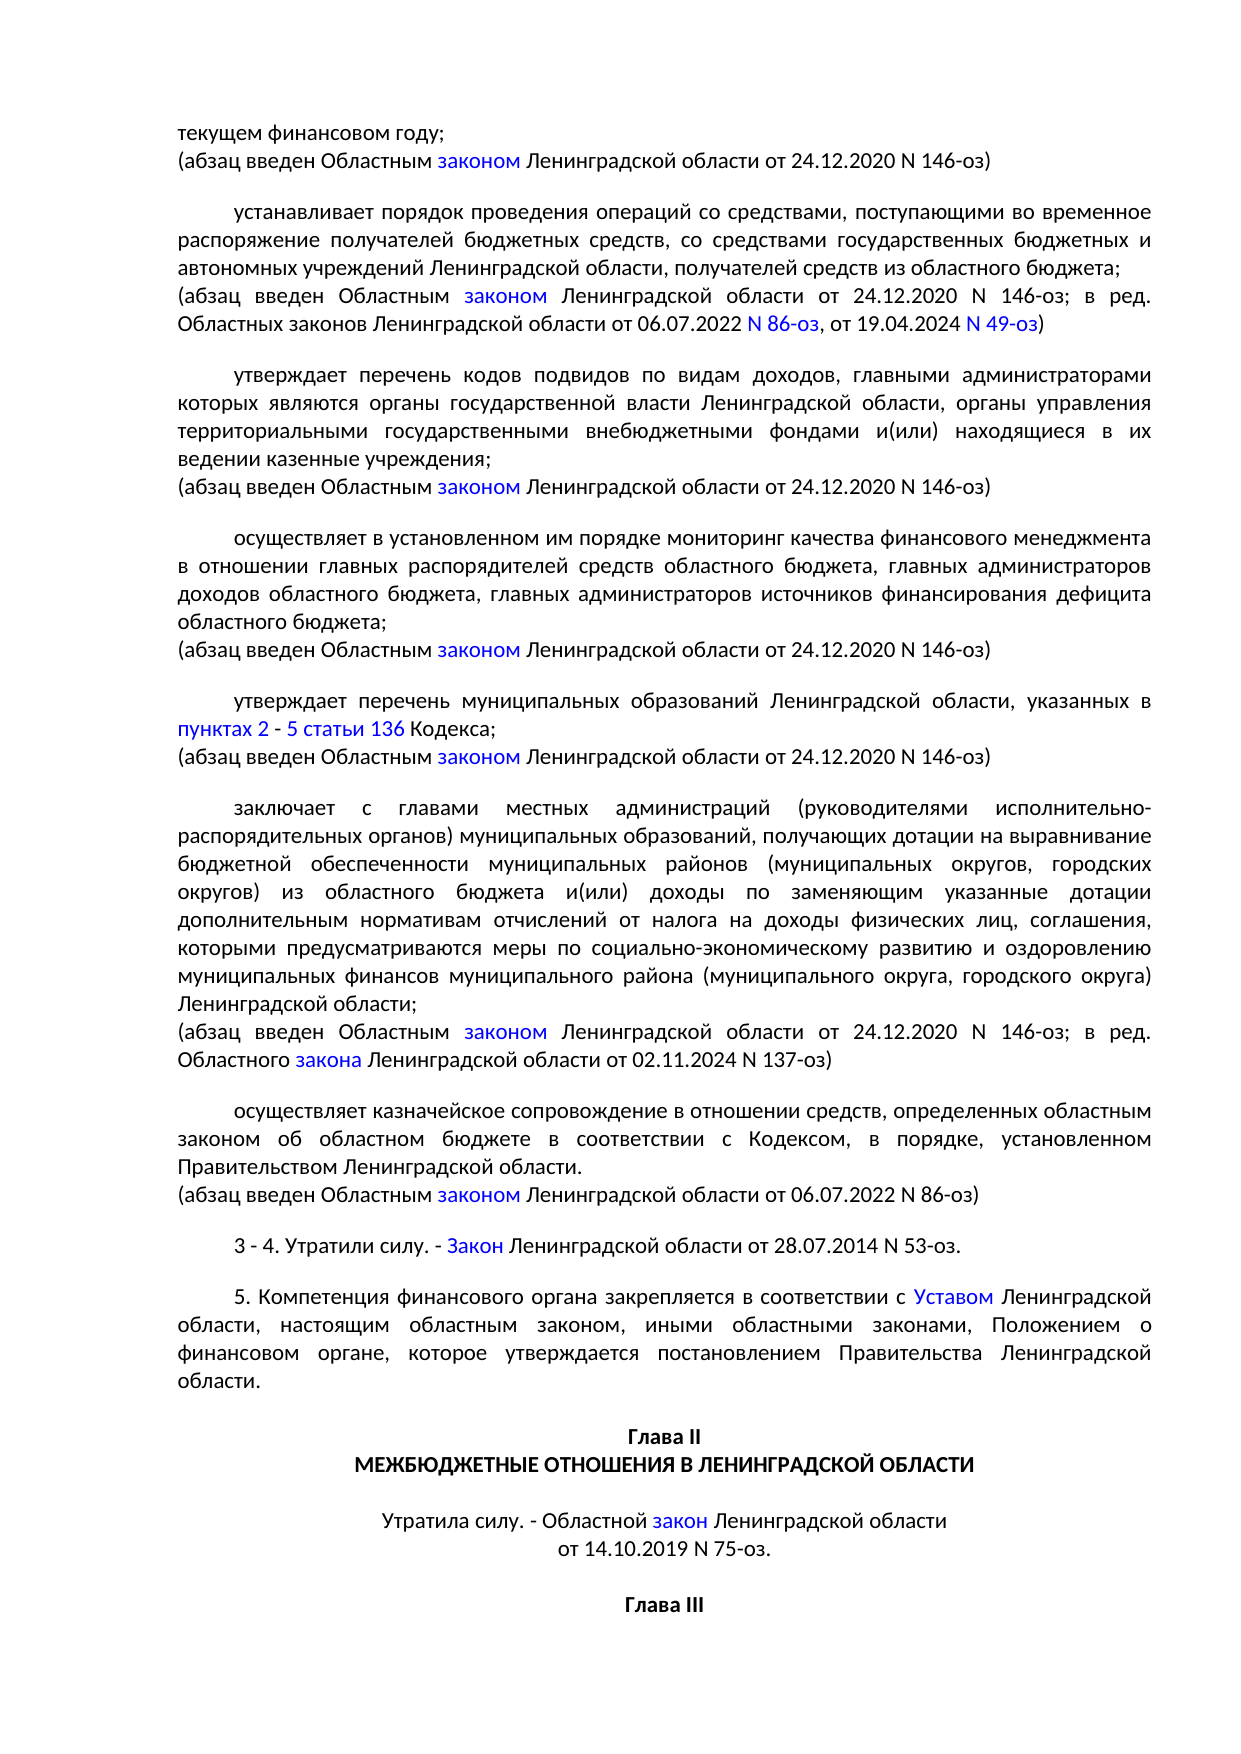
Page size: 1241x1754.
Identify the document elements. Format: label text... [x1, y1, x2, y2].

text 3 - 4. Утратили силу. - Закон Ленинградской области от 28.07.2014 N 53-оз. [177, 1231, 1152, 1259]
text утверждает перечень муниципальных образований Ленинградской области, указанных в пунктах 2 - 5 статьи 136 Кодекса; [177, 686, 1152, 742]
text (абзац введен Областным законом Ленинградской области от 24.12.2020 N 146-оз) [177, 742, 1152, 770]
title МЕЖБЮДЖЕТНЫЕ ОТНОШЕНИЯ В ЛЕНИНГРАДСКОЙ ОБЛАСТИ [177, 1450, 1152, 1478]
title Глава II [177, 1422, 1152, 1450]
text утверждает перечень кодов подвидов по видам доходов, главными администраторами которых являются органы государственной власти Ленинградской области, органы управления территориальными государственными внебюджетными фондами и(или) находящиеся в их ведении казенные учреждения; [177, 360, 1152, 472]
text 5. Компетенция финансового органа закрепляется в соответствии с Уставом Ленинградской области, настоящим областным законом, иными областными законами, Положением о финансовом органе, которое утверждается постановлением Правительства Ленинградской области. [177, 1282, 1152, 1394]
text (абзац введен Областным законом Ленинградской области от 24.12.2020 N 146-оз) [177, 472, 1152, 500]
title Глава III [177, 1590, 1152, 1618]
text (абзац введен Областным законом Ленинградской области от 24.12.2020 N 146-оз; в ред. Областного закона Ленинградской области от 02.11.2024 N 137-оз) [177, 1017, 1152, 1073]
text (абзац введен Областным законом Ленинградской области от 24.12.2020 N 146-оз; в ред. Областных законов Ленинградской области от 06.07.2022 N 86-оз, от 19.04.2024 N 49-оз) [177, 281, 1152, 337]
text (абзац введен Областным законом Ленинградской области от 24.12.2020 N 146-оз) [177, 635, 1152, 663]
text заключает с главами местных администраций (руководителями исполнительно-распорядительных органов) муниципальных образований, получающих дотации на выравнивание бюджетной обеспеченности муниципальных районов (муниципальных округов, городских округов) из областного бюджета и(или) доходы по заменяющим указанные дотации дополнительным нормативам отчислений от налога на доходы физических лиц, соглашения, которыми предусматриваются меры по социально-экономическому развитию и оздоровлению муниципальных финансов муниципального района (муниципального округа, городского округа) Ленинградской области; [177, 793, 1152, 1017]
text Утратила силу. - Областной закон Ленинградской области [177, 1506, 1152, 1534]
text осуществляет в установленном им порядке мониторинг качества финансового менеджмента в отношении главных распорядителей средств областного бюджета, главных администраторов доходов областного бюджета, главных администраторов источников финансирования дефицита областного бюджета; [177, 523, 1152, 635]
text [177, 146, 1152, 174]
text (абзац введен Областным законом Ленинградской области от 06.07.2022 N 86-оз) [177, 1180, 1152, 1208]
text от 14.10.2019 N 75-оз. [177, 1534, 1152, 1562]
text осуществляет казначейское сопровождение в отношении средств, определенных областным законом об областном бюджете в соответствии с Кодексом, в порядке, установленном Правительством Ленинградской области. [177, 1096, 1152, 1180]
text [177, 118, 1152, 146]
text устанавливает порядок проведения операций со средствами, поступающими во временное распоряжение получателей бюджетных средств, со средствами государственных бюджетных и автономных учреждений Ленинградской области, получателей средств из областного бюджета; [177, 197, 1152, 281]
